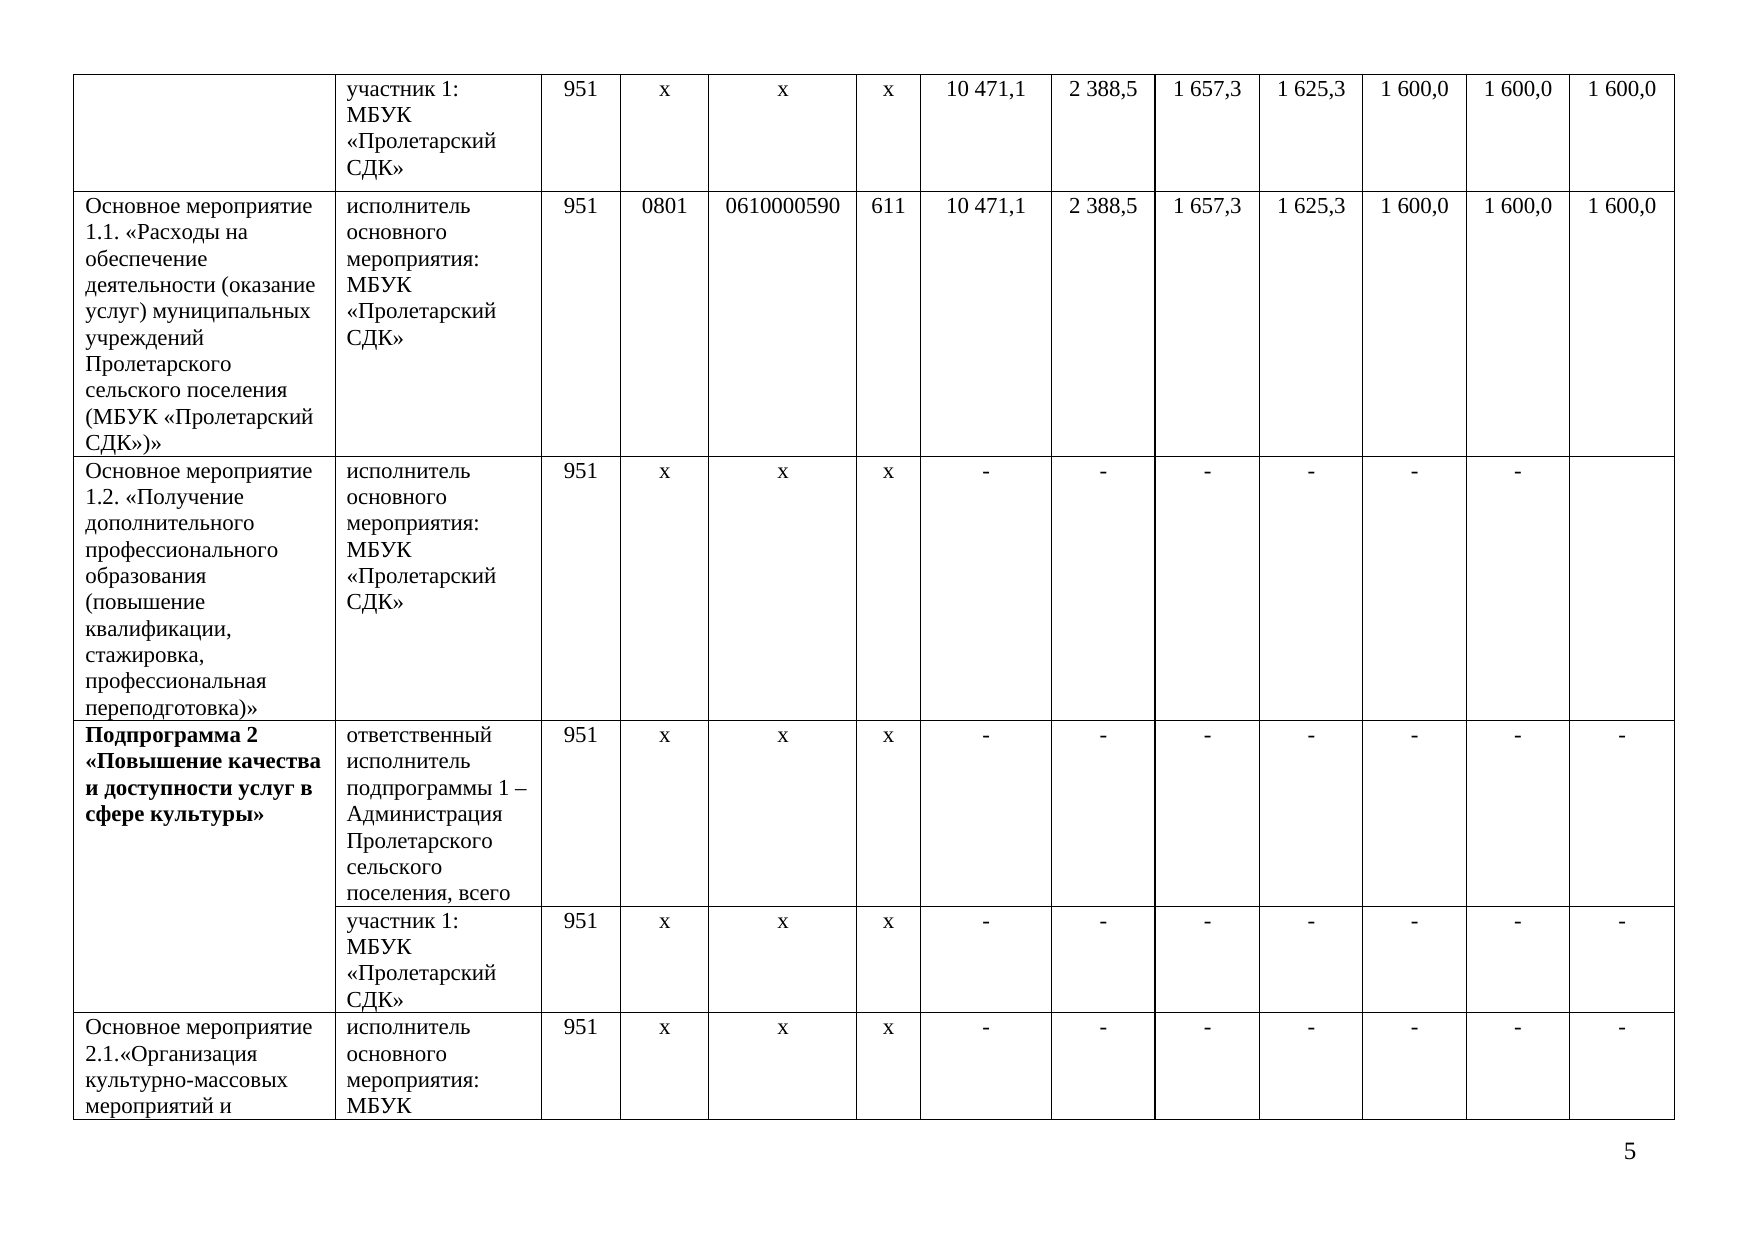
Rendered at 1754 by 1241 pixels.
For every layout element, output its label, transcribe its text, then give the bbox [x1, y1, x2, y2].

table_cell - [1052, 907, 1154, 1012]
table_cell Подпрограмма 2 «Повышение качества и доступности услуг в сфере культуры» [74, 721, 335, 1012]
table_cell ответственный исполнитель подпрограммы 1 – Администрация Пролетарского сельского поселения, всего [336, 721, 541, 906]
table_cell - [1467, 721, 1569, 906]
table_cell 10 471,1 [921, 75, 1051, 191]
table_cell 2 388,5 [1052, 192, 1154, 456]
table_cell х [709, 457, 856, 720]
table_cell 0610000590 [709, 192, 856, 456]
table_cell х [621, 721, 708, 906]
table_cell - [1363, 907, 1466, 1012]
table_cell 1 600,0 [1363, 75, 1466, 191]
table_cell - [1363, 1013, 1466, 1119]
table_cell 2 388,5 [1052, 75, 1154, 191]
table_cell 1 600,0 [1363, 192, 1466, 456]
table_cell - [1156, 1013, 1259, 1119]
table_cell 951 [542, 1013, 620, 1119]
table_cell х [857, 457, 920, 720]
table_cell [74, 1013, 335, 1119]
table_cell - [1260, 1013, 1362, 1119]
table_cell 951 [542, 721, 620, 906]
table_cell исполнитель основного мероприятия: МБУК «Пролетарский СДК» [336, 457, 541, 720]
table_cell 10 471,1 [921, 192, 1051, 456]
table_cell 0801 [621, 192, 708, 456]
table_cell 1 625,3 [1260, 75, 1362, 191]
table_cell х [857, 907, 920, 1012]
table_cell Основное мероприятие 1.2. «Получение дополнительного профессионального образования (повышение квалификации, стажировка, профессиональная переподготовка)» [74, 457, 335, 720]
table_cell - [1156, 907, 1259, 1012]
table_cell - [921, 457, 1051, 720]
table_cell - [1363, 457, 1466, 720]
table_cell х [709, 1013, 856, 1119]
table_cell х [857, 75, 920, 191]
table_cell - [1052, 721, 1154, 906]
table_cell участник 1: МБУК «Пролетарский СДК» [336, 75, 541, 191]
table_cell х [709, 907, 856, 1012]
table_cell - [921, 721, 1051, 906]
table_cell х [709, 721, 856, 906]
table_cell исполнитель основного мероприятия: МБУК «Пролетарский СДК» [336, 192, 541, 456]
table_cell х [857, 721, 920, 906]
table_cell - [1052, 457, 1154, 720]
table_cell - [1363, 721, 1466, 906]
table_cell х [621, 75, 708, 191]
table_cell - [1156, 457, 1259, 720]
table_cell 1 625,3 [1260, 192, 1362, 456]
table_cell - [1570, 721, 1674, 906]
table_cell - [1467, 1013, 1569, 1119]
table_cell - [1260, 457, 1362, 720]
table_cell х [709, 75, 856, 191]
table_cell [336, 1013, 541, 1119]
table_cell 1 657,3 [1156, 192, 1259, 456]
table_cell [1570, 457, 1674, 720]
table_cell 1 600,0 [1467, 75, 1569, 191]
table_cell 951 [542, 457, 620, 720]
table_cell 951 [542, 75, 620, 191]
table_cell - [921, 1013, 1051, 1119]
table_cell - [1570, 1013, 1674, 1119]
table_cell - [921, 907, 1051, 1012]
table_cell 1 600,0 [1467, 192, 1569, 456]
table_cell 1 657,3 [1156, 75, 1259, 191]
table_cell - [1156, 721, 1259, 906]
table_cell - [1260, 907, 1362, 1012]
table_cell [74, 75, 335, 191]
table_cell - [1260, 721, 1362, 906]
table_cell Основное мероприятие 1.1. «Расходы на обеспечение деятельности (оказание услуг) муниципальных учреждений Пролетарского сельского поселения (МБУК «Пролетарский СДК»)» [74, 192, 335, 456]
table_cell 1 600,0 [1570, 75, 1674, 191]
table_cell - [1052, 1013, 1154, 1119]
table_cell х [621, 1013, 708, 1119]
table_cell - [1570, 907, 1674, 1012]
table_cell х [857, 1013, 920, 1119]
table_cell 951 [542, 907, 620, 1012]
table_cell 611 [857, 192, 920, 456]
table_cell 951 [542, 192, 620, 456]
table_cell - [1467, 457, 1569, 720]
table_cell участник 1: МБУК «Пролетарский СДК» [336, 907, 541, 1012]
table_cell 1 600,0 [1570, 192, 1674, 456]
table_cell х [621, 907, 708, 1012]
table_cell х [621, 457, 708, 720]
table_cell - [1467, 907, 1569, 1012]
